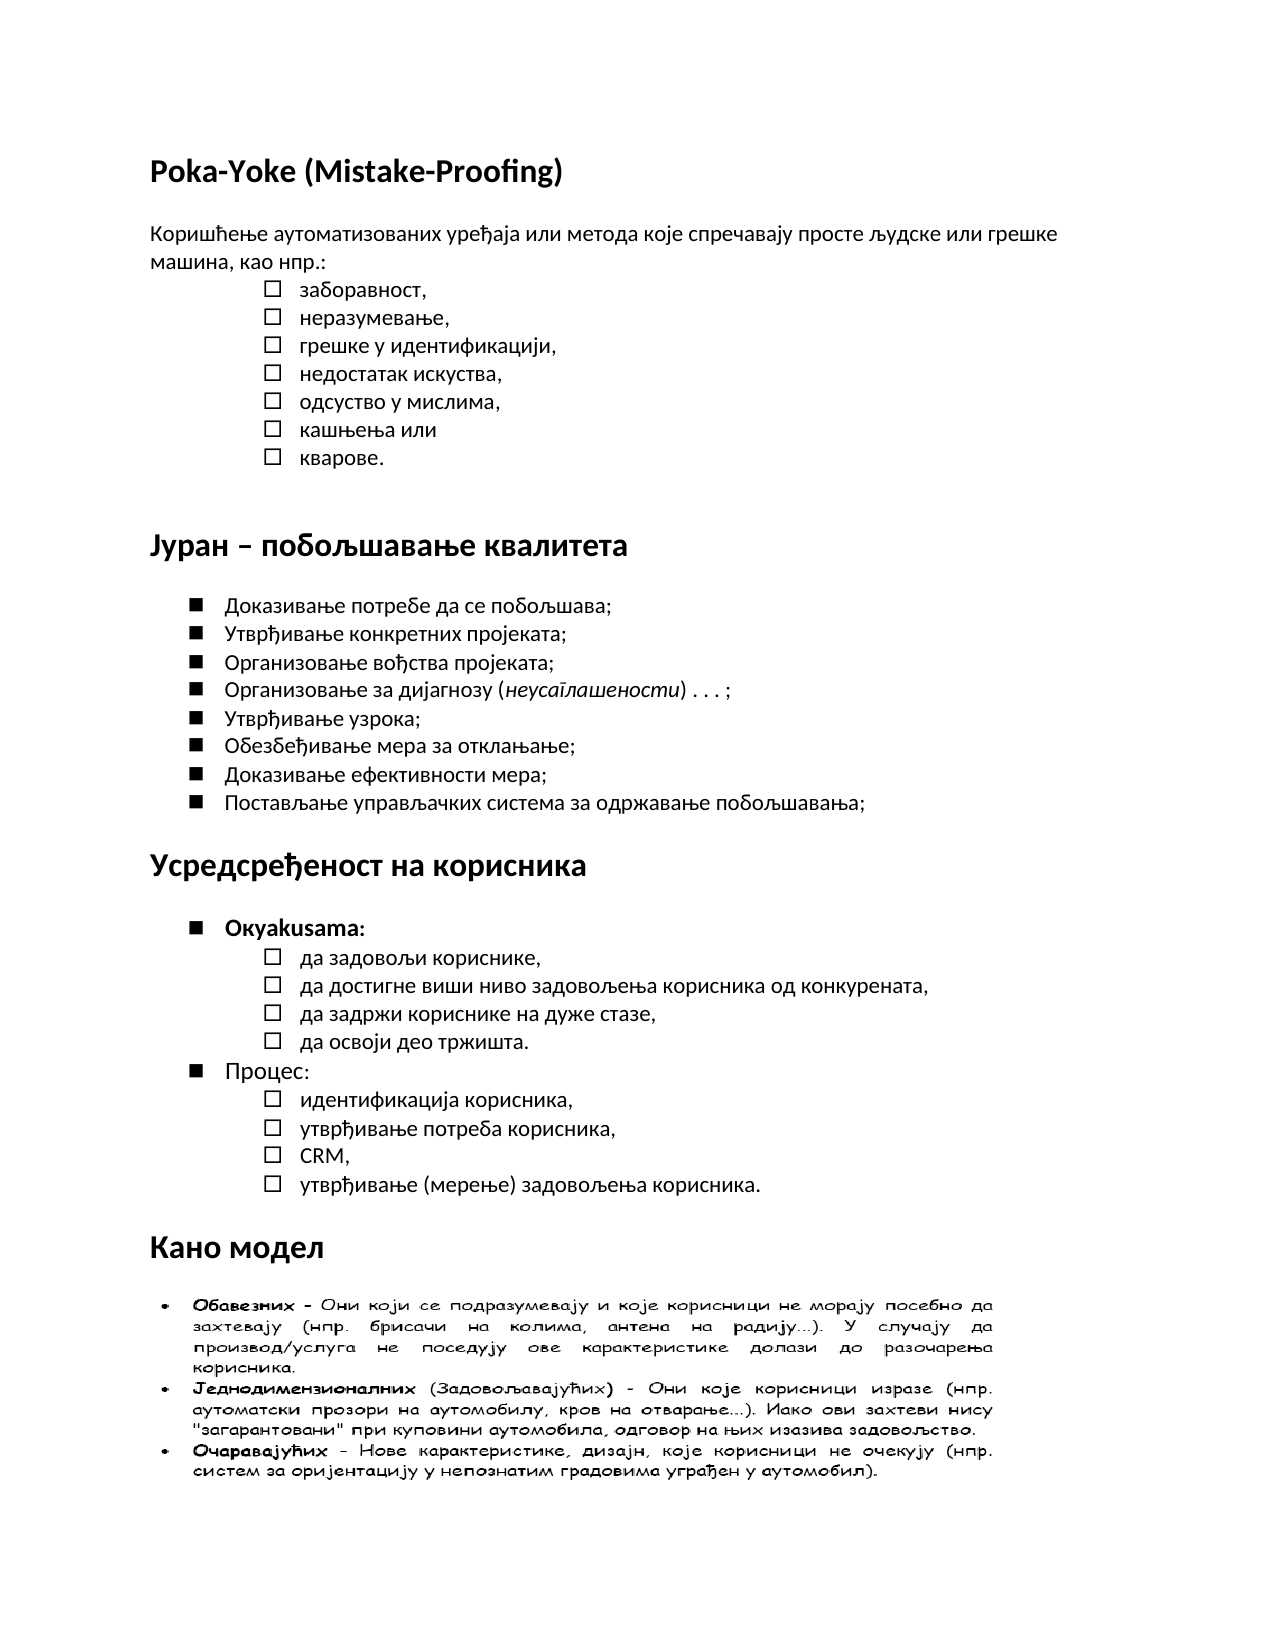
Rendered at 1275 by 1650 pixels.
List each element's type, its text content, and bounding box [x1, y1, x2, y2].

list да освоји део тржишта. [262, 1027, 1125, 1055]
list неразумевање, [262, 303, 1125, 331]
list Постављање управљачких система за одржавање побољшавања; [187, 788, 1125, 816]
list да задовољи кориснике, [262, 943, 1125, 971]
list утврђивање потреба корисника, [262, 1114, 1125, 1142]
list Процес: [187, 1055, 1125, 1086]
list утврђивање (мерење) задовољења корисника. [262, 1170, 1125, 1198]
list Организовање вођства пројеката; [187, 648, 1125, 676]
list недостатак искуства, [262, 359, 1125, 387]
list грешке у идентификацији, [262, 331, 1125, 359]
list Окyakusama: [187, 912, 1125, 943]
list идентификација корисника, [262, 1086, 1125, 1114]
list Доказивање потребе да се побољшава; [187, 592, 1125, 619]
list да достигне виши ниво задовољења корисника од конкурената, [262, 971, 1125, 999]
text Кано модел [150, 1226, 1125, 1266]
list CRM, [262, 1142, 1125, 1170]
text Коришћење аутоматизованих уређаја или метода које спречавају просте људске или грешке машина, као нпр.: [150, 219, 1125, 275]
list Утврђивање конкретних пројеката; [187, 619, 1125, 648]
list заборавност, [262, 275, 1125, 303]
list да задржи кориснике на дуже стазе, [262, 999, 1125, 1027]
list Утврђивање узрока; [187, 704, 1125, 732]
list кварове. [262, 443, 1125, 471]
list Организовање за дијагнозу (неусаглашености) . . . ; [187, 676, 1125, 704]
list одсуство у мислима, [262, 387, 1125, 415]
text Усредсређеност на корисника [150, 844, 1125, 884]
text Poka-Yoke (Mistake-Proofing) [150, 150, 1125, 191]
list Доказивање ефективности мера; [187, 760, 1125, 788]
text Јуран – побољшавање квалитета [150, 524, 1125, 565]
list Обезбеђивање мера за отклањање; [187, 732, 1125, 760]
list кашњења или [262, 415, 1125, 443]
